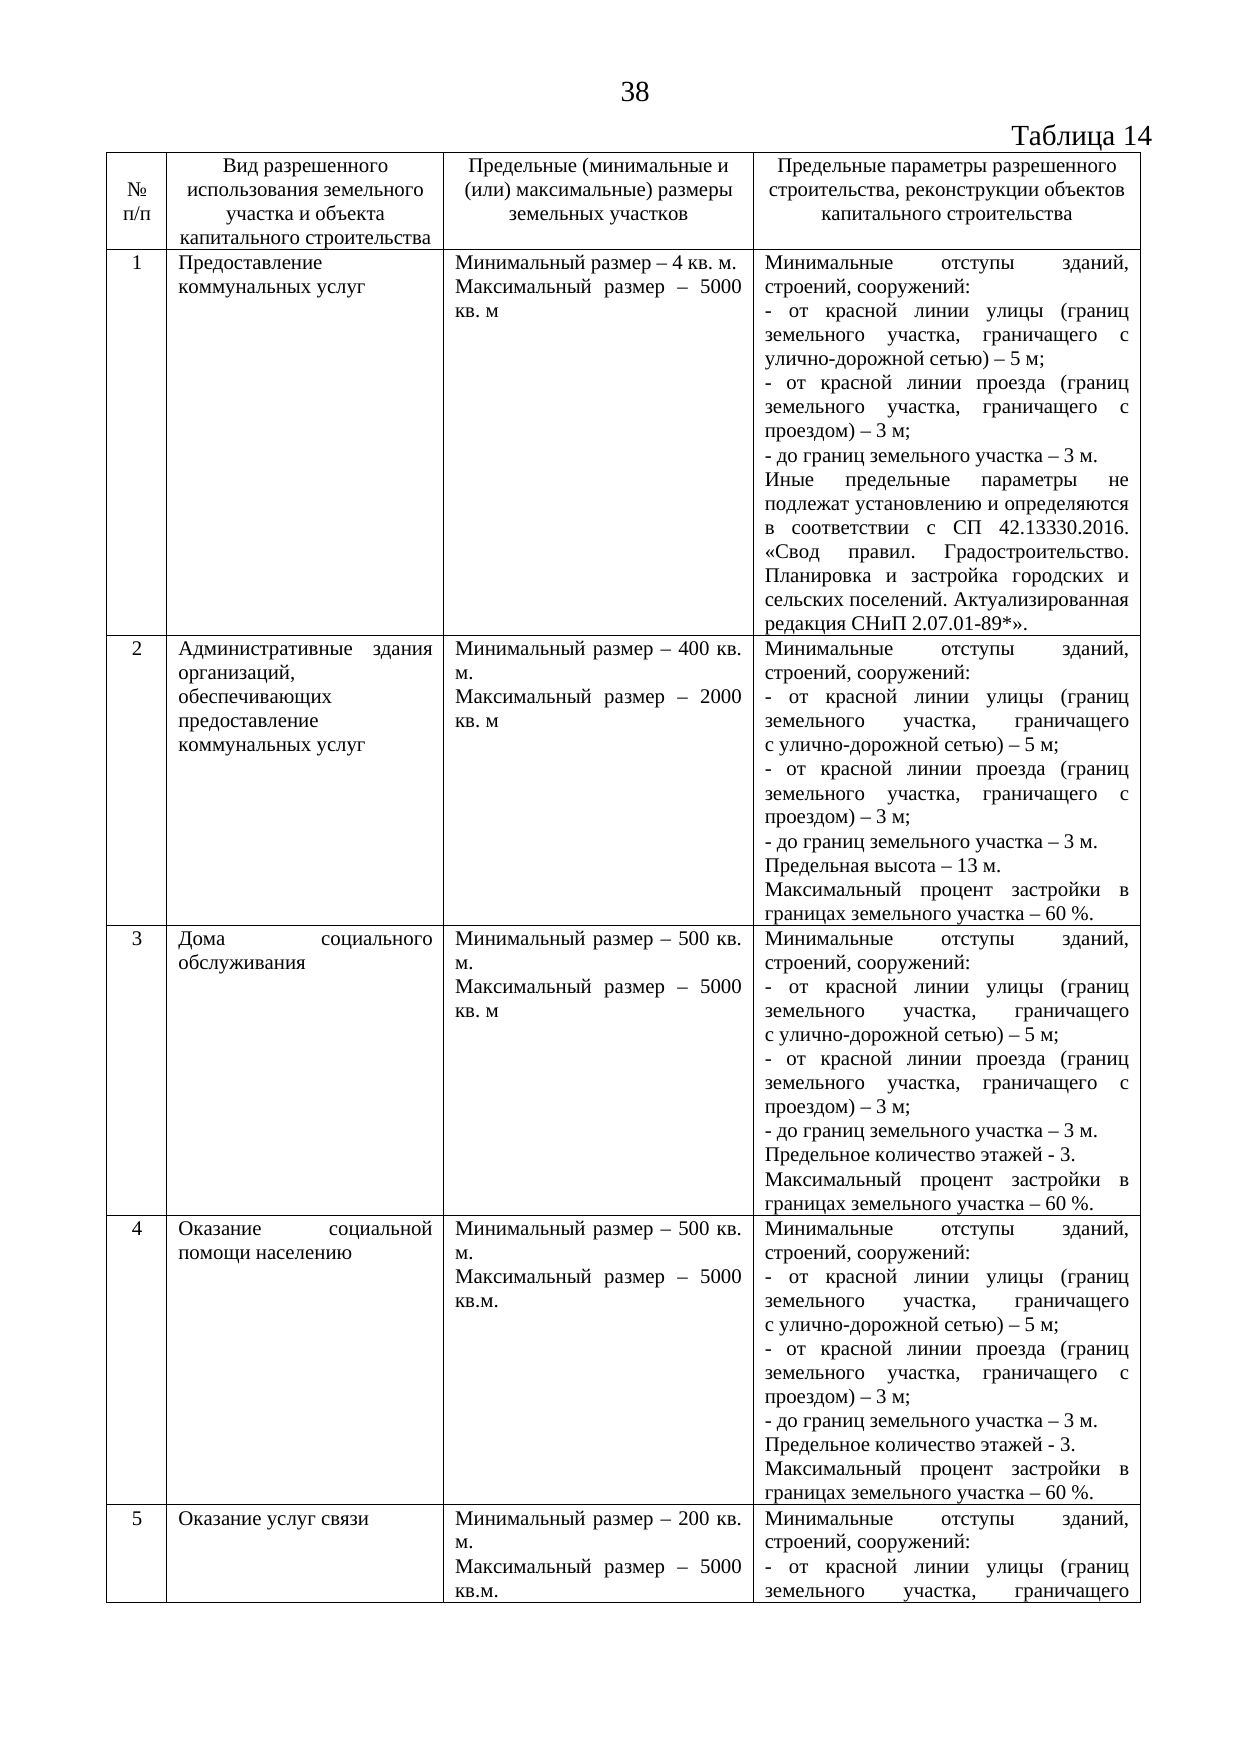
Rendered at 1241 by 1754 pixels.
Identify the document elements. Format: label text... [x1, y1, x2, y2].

table_cell Предоставление коммунальных услуг [167, 250, 443, 635]
table_cell Минимальные отступы зданий, строений, сооружений: - от красной линии улицы (границ земельного участка, граничащего с улично-дорожной сетью) – 5 м; - от красной линии проезда (границ земельного участка, граничащего с проездом) – ; - до границ земельного участка – . Иные предельные параметры не подлежат установлению и определяются в соответствии с СП 42.13330.2016. «Свод правил. Градостроительство. Планировка и застройка городских и сельских поселений. Актуализированная редакция СНиП 2.07.01-89*». [754, 250, 1140, 635]
table_header Предельные (минимальные и (или) максимальные) размеры земельных участков [444, 153, 753, 249]
table_cell Административные здания организаций, обеспечивающих предоставление коммунальных услуг [167, 636, 443, 925]
table_cell 3 [107, 926, 166, 1214]
table_cell Минимальный размер – 500 кв. м. Максимальный размер – 5000 кв. м [444, 926, 753, 1214]
table_header № п/п [107, 153, 166, 249]
table_cell Минимальный размер – 400 кв. м. Максимальный размер – 2000 кв. м [444, 636, 753, 925]
table_cell Минимальный размер – 4 кв. м. Максимальный размер – 5000 кв. м [444, 250, 753, 635]
table_cell Минимальный размер – 200 кв. м. Максимальный размер – 5000 кв.м. [444, 1505, 753, 1602]
text Таблица 14 [118, 118, 1152, 152]
table_cell Минимальный размер – 500 кв. м. Максимальный размер – 5000 кв.м. [444, 1216, 753, 1504]
table_cell 2 [107, 636, 166, 925]
table_cell 1 [107, 250, 166, 635]
table_header Предельные параметры разрешенного строительства, реконструкции объектов капитального строительства [754, 153, 1140, 249]
table_cell Оказание социальной помощи населению [167, 1216, 443, 1504]
table_cell Минимальные отступы зданий, строений, сооружений: - от красной линии улицы (границ земельного участка, граничащего с улично-дорожной сетью) – 5 м; - от красной линии проезда (границ земельного участка, граничащего с проездом) – ; - до границ земельного участка – . Предельное количество этажей - 3. Максимальный процент застройки в границах земельного участка – 60 %. [754, 926, 1140, 1214]
table_cell Минимальные отступы зданий, строений, сооружений: - от красной линии улицы (границ земельного участка, граничащего с улично-дорожной сетью) – 5 м; - от красной линии проезда (границ земельного участка, граничащего с проездом) – ; - до границ земельного участка – . Предельная высота – 13 м. Максимальный процент застройки в границах земельного участка – 60 %. [754, 636, 1140, 925]
table_cell Минимальные отступы зданий, строений, сооружений: - от красной линии улицы (границ земельного участка, граничащего с улично-дорожной сетью) – 5 м; - от красной линии проезда (границ земельного участка, граничащего с проездом) – ; - до границ земельного участка – . Предельное количество этажей - 3. Максимальный процент застройки в границах земельного участка – 60 %. [754, 1216, 1140, 1504]
table_cell 5 [107, 1505, 166, 1602]
table_cell Оказание услуг связи [167, 1505, 443, 1602]
table_cell 4 [107, 1216, 166, 1504]
table_header Вид разрешенного использования земельного участка и объекта капитального строительства [167, 153, 443, 249]
table_cell Дома социального обслуживания [167, 926, 443, 1214]
